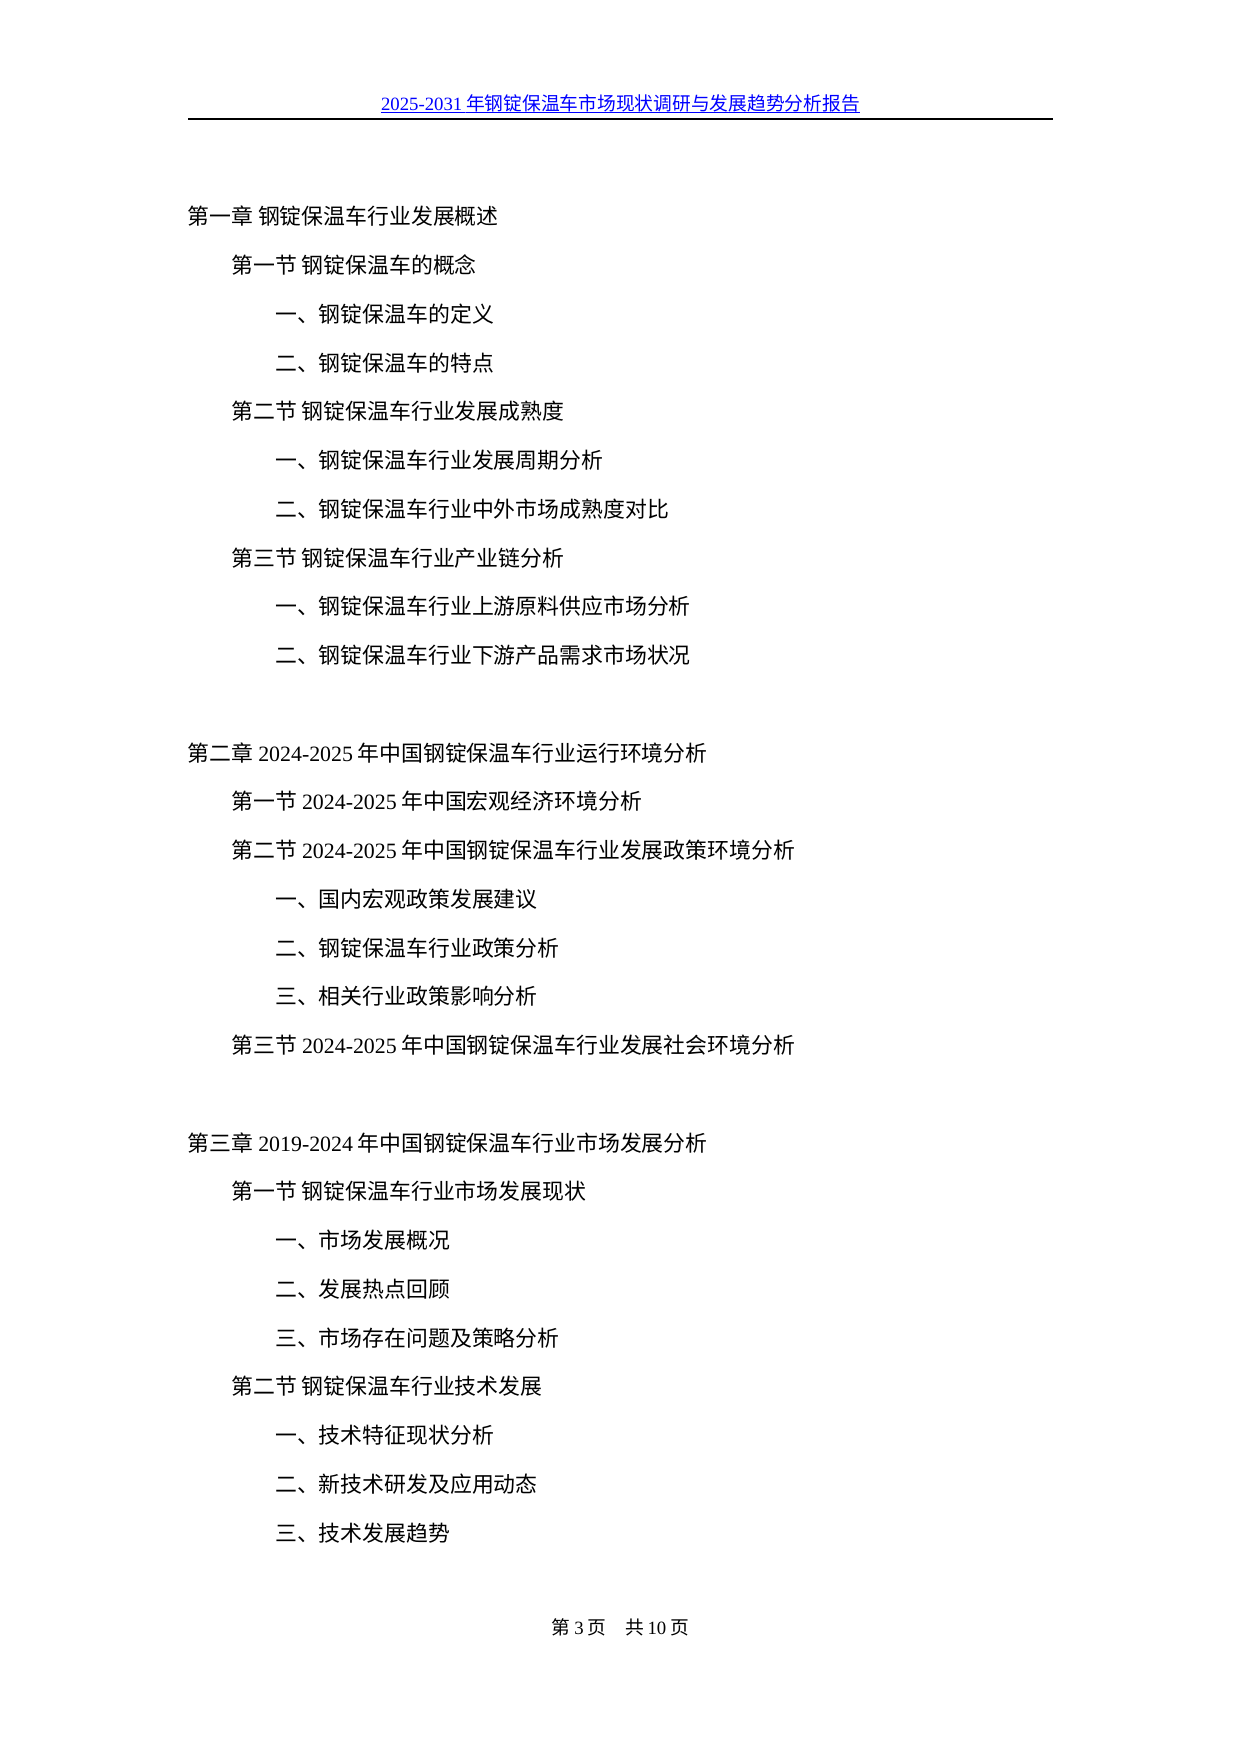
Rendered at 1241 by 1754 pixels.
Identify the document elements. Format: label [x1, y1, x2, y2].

text [187, 150, 1053, 1548]
